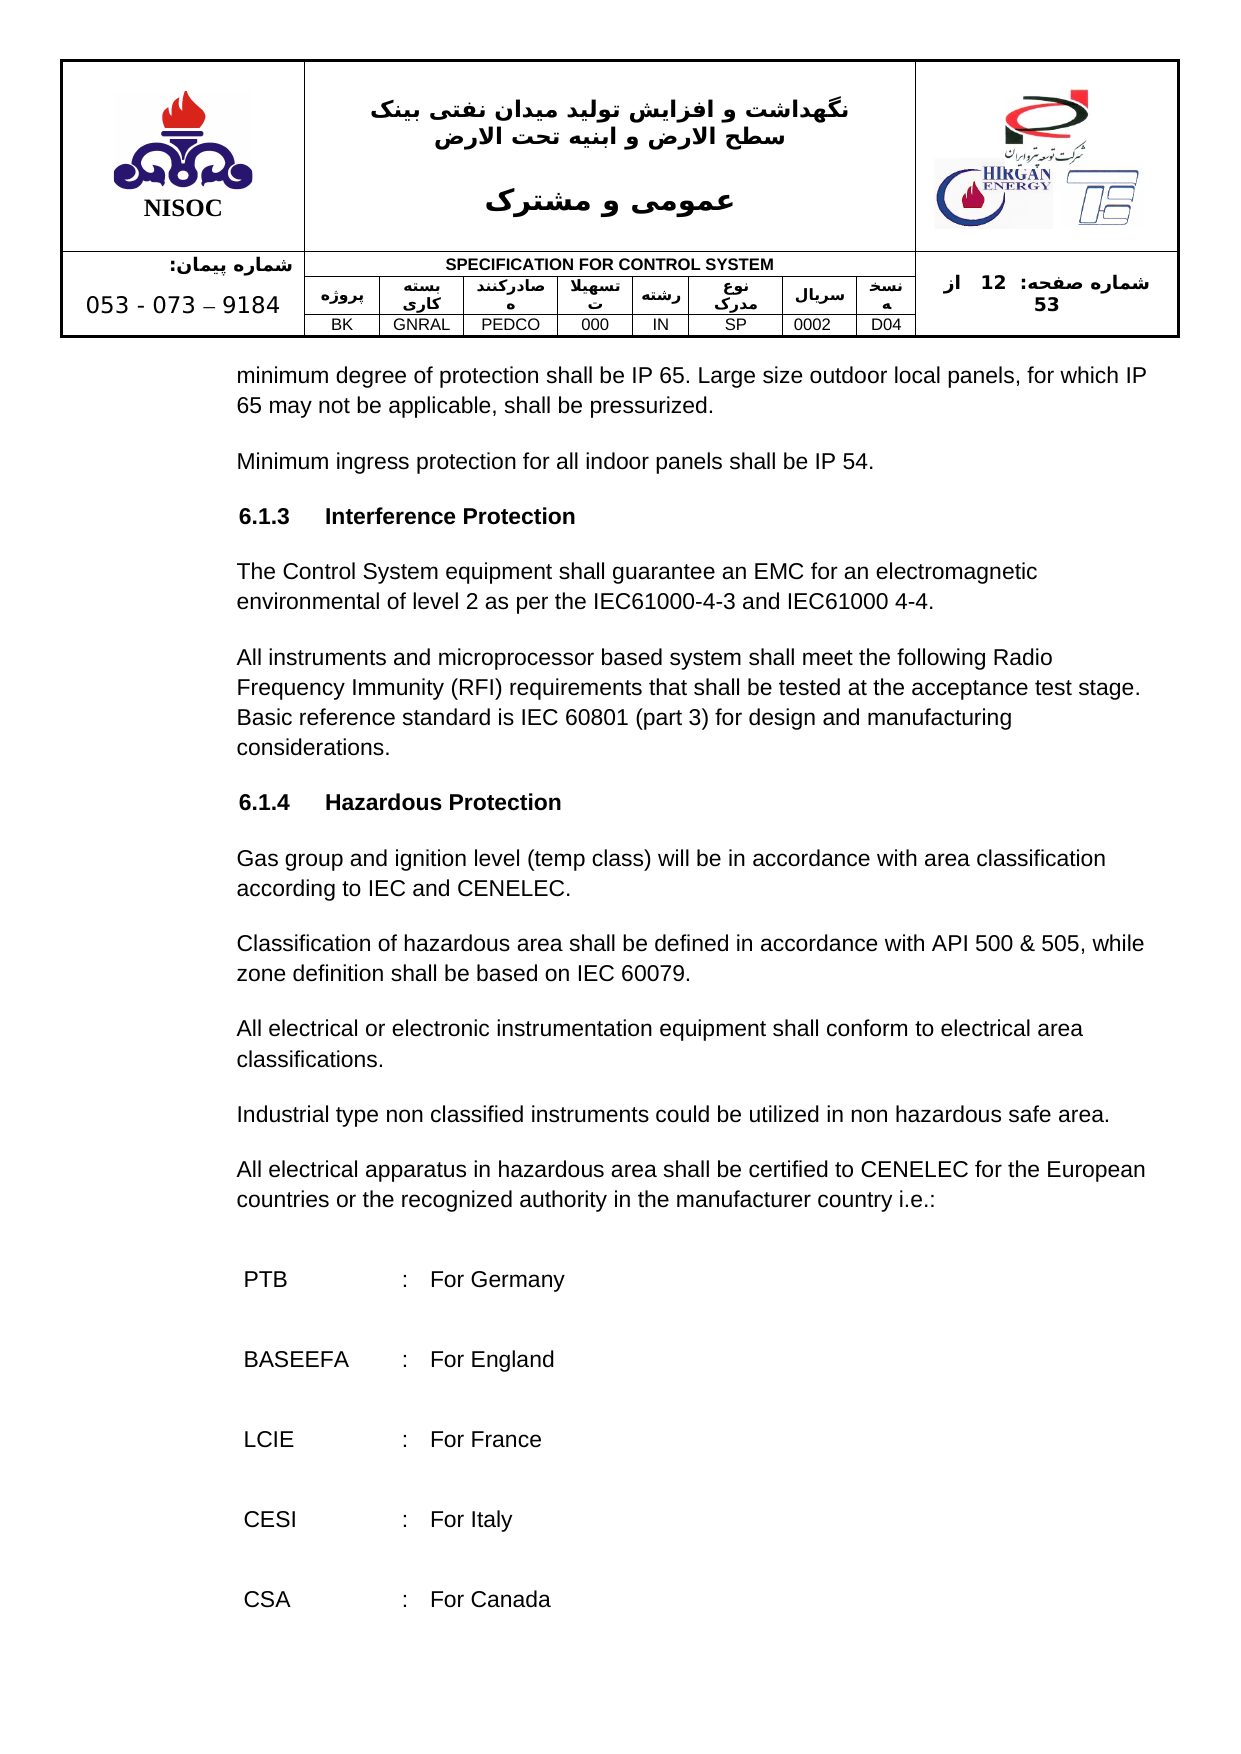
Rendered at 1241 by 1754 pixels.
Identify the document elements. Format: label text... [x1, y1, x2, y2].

table_cell BASEEFA [232, 1321, 390, 1401]
text All electrical apparatus in hazardous area shall be certified to CENELEC for the European countries or the recognized authority in the manufacturer country i.e.: [236, 1156, 1152, 1212]
table_header For Germany [419, 1241, 1152, 1321]
table_cell LCIE [232, 1401, 390, 1481]
table_cell For Canada [419, 1561, 1152, 1641]
text The Control System equipment shall guarantee an EMC for an electromagnetic environmental of level 2 as per the IEC61000-4-3 and IEC61000 4-4. [236, 558, 1152, 614]
list Hazardous Protection [239, 789, 1152, 816]
table_cell : [390, 1401, 418, 1481]
table_cell CSA [232, 1561, 390, 1641]
table_header : [390, 1241, 418, 1321]
table_cell For England [419, 1321, 1152, 1401]
text All electrical or electronic instrumentation equipment shall conform to electrical area classifications. [236, 1015, 1152, 1072]
picture [934, 89, 1089, 229]
table_cell : [390, 1561, 418, 1641]
table_cell CESI [232, 1481, 390, 1561]
picture [113, 91, 253, 193]
table_header PTB [232, 1241, 390, 1321]
text Classification of hazardous area shall be defined in accordance with API 500 & 505, while zone definition shall be based on IEC 60079. [236, 930, 1152, 986]
table_cell : [390, 1481, 418, 1561]
text All instruments and microprocessor based system shall meet the following Radio Frequency Immunity (RFI) requirements that shall be tested at the acceptance test stage. Basic reference standard is IEC 60801 (part 3) for design and manufacturing considerations. [236, 643, 1152, 760]
table_cell For France [419, 1401, 1152, 1481]
text Gas group and ignition level (temp class) will be in accordance with area classification according to IEC and CENELEC. [236, 844, 1152, 901]
text Minimum ingress protection for all indoor panels shall be IP 54. [236, 448, 1152, 474]
text Industrial type non classified instruments could be utilized in non hazardous safe area. [236, 1101, 1152, 1127]
list Interference Protection [239, 503, 1152, 529]
table_cell For Italy [419, 1481, 1152, 1561]
table_cell : [390, 1321, 418, 1401]
